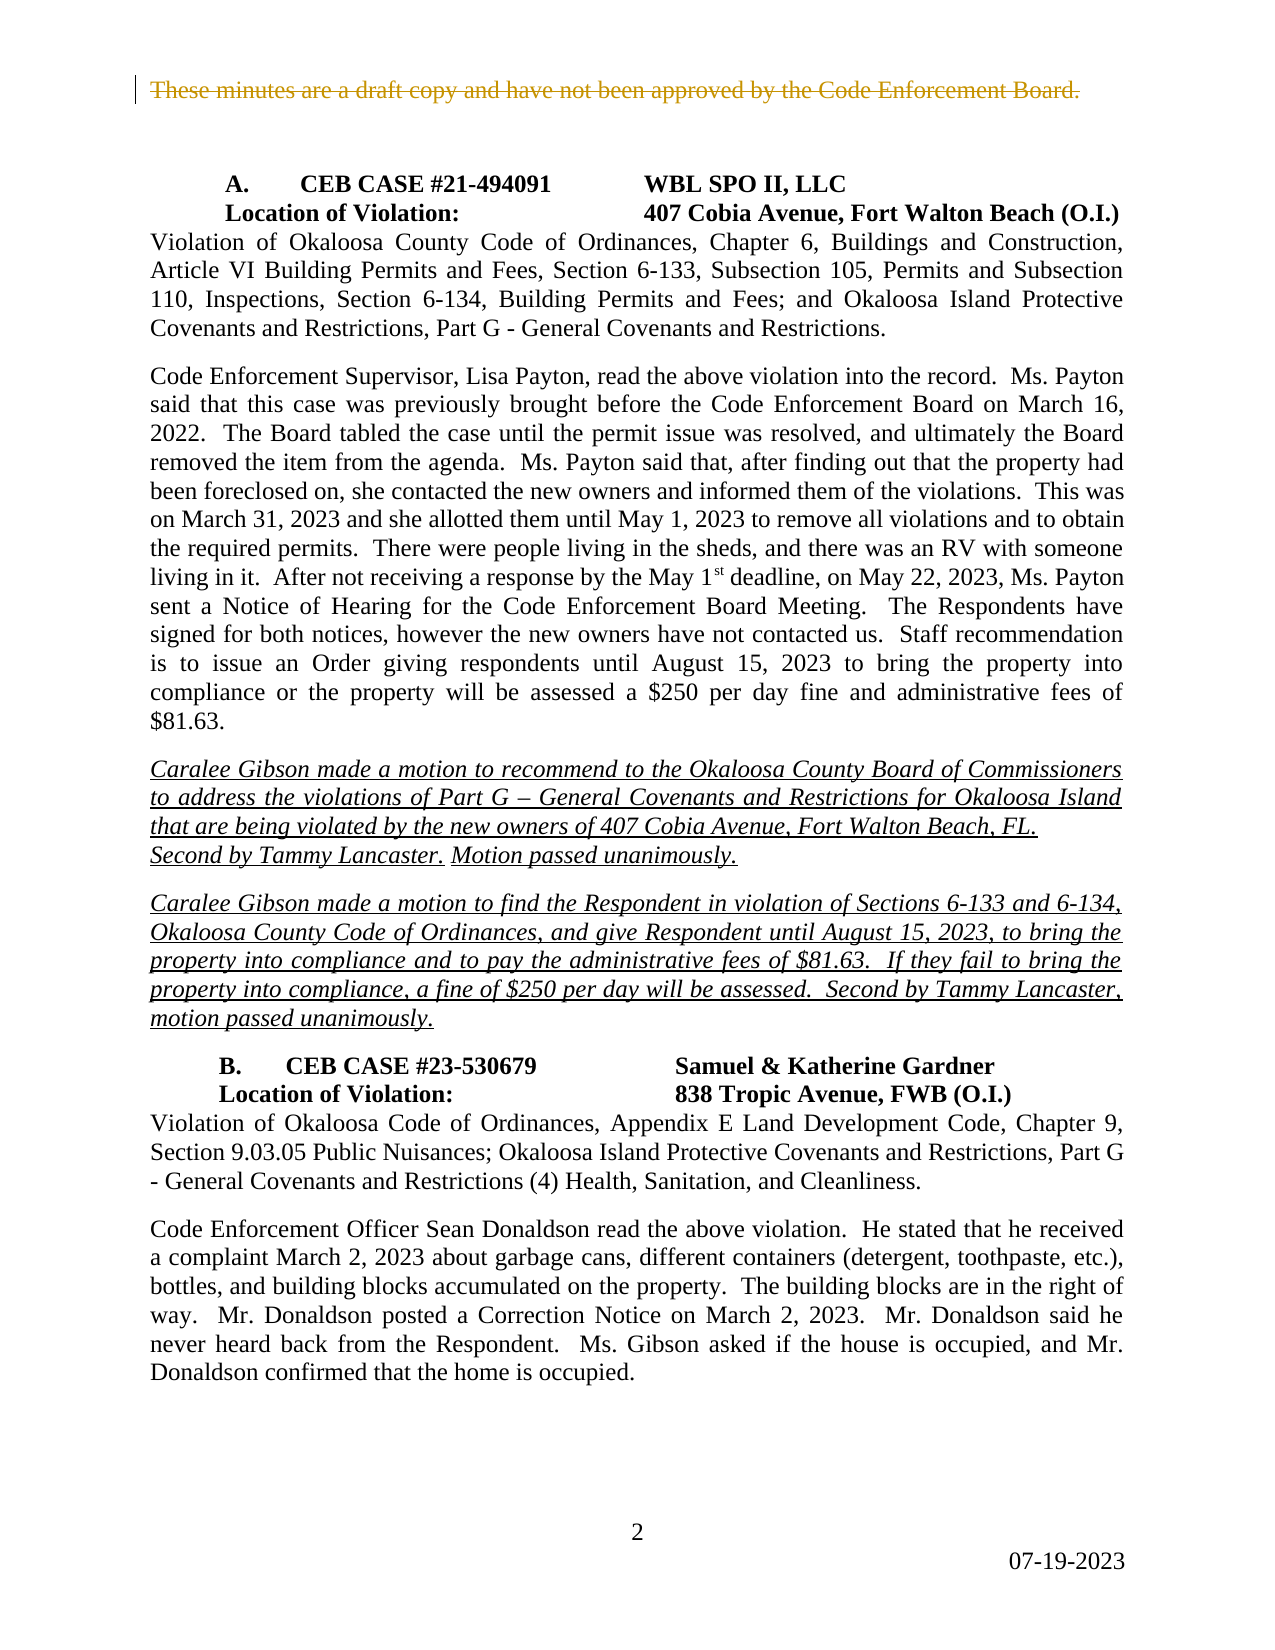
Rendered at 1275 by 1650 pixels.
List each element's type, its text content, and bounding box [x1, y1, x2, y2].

text Caralee Gibson made a motion to find the Respondent in violation of Sections 6-133 and 6-134, Okaloosa County Code of Ordinances, and give Respondent until August 15, 2023, to bring the property into compliance and to pay the administrative fees of $81.63. If they fail to bring the property into compliance, a fine of $250 per day will be assessed. Second by Tammy Lancaster, motion passed unanimously. [150, 888, 1125, 1032]
text Second by Tammy Lancaster. Motion passed unanimously. [150, 840, 1125, 869]
text B. CEB CASE #23-530679 Samuel & Katherine Gardner [206, 1051, 1125, 1079]
text Location of Violation: 838 Tropic Avenue, FWB (O.I.) [150, 1079, 1125, 1108]
text Code Enforcement Supervisor, Lisa Payton, read the above violation into the record. Ms. Payton said that this case was previously brought before the Code Enforcement Board on March 16, 2022. The Board tabled the case until the permit issue was resolved, and ultimately the Board removed the item from the agenda. Ms. Payton said that, after finding out that the property had been foreclosed on, she contacted the new owners and informed them of the violations. This was on March 31, 2023 and she allotted them until May 1, 2023 to remove all violations and to obtain the required permits. There were people living in the sheds, and there was an RV with someone living in it. After not receiving a response by the May 1st deadline, on May 22, 2023, Ms. Payton sent a Notice of Hearing for the Code Enforcement Board Meeting. The Respondents have signed for both notices, however the new owners have not contacted us. Staff recommendation is to issue an Order giving respondents until August 15, 2023 to bring the property into compliance or the property will be assessed a $250 per day fine and administrative fees of $81.63. [150, 361, 1125, 734]
text Violation of Okaloosa Code of Ordinances, Appendix E Land Development Code, Chapter 9, Section 9.03.05 Public Nuisances; Okaloosa Island Protective Covenants and Restrictions, Part G - General Covenants and Restrictions (4) Health, Sanitation, and Cleanliness. [150, 1108, 1125, 1194]
text Caralee Gibson made a motion to recommend to the Okaloosa County Board of Commissioners to address the violations of Part G – General Covenants and Restrictions for Okaloosa Island that are being violated by the new owners of 407 Cobia Avenue, Fort Walton Beach, FL. [150, 754, 1125, 840]
text A. CEB CASE #21-494091 WBL SPO II, LLC [206, 169, 1125, 198]
text Location of Violation: 407 Cobia Avenue, Fort Walton Beach (O.I.) [150, 198, 1125, 227]
text Violation of Okaloosa County Code of Ordinances, Chapter 6, Buildings and Construction, Article VI Building Permits and Fees, Section 6-133, Subsection 105, Permits and Subsection 110, Inspections, Section 6-134, Building Permits and Fees; and Okaloosa Island Protective Covenants and Restrictions, Part G - General Covenants and Restrictions. [150, 227, 1125, 342]
text Code Enforcement Officer Sean Donaldson read the above violation. He stated that he received a complaint March 2, 2023 about garbage cans, different containers (detergent, toothpaste, etc.), bottles, and building blocks accumulated on the property. The building blocks are in the right of way. Mr. Donaldson posted a Correction Notice on March 2, 2023. Mr. Donaldson said he never heard back from the Respondent. Ms. Gibson asked if the house is occupied, and Mr. Donaldson confirmed that the home is occupied. [150, 1214, 1125, 1386]
